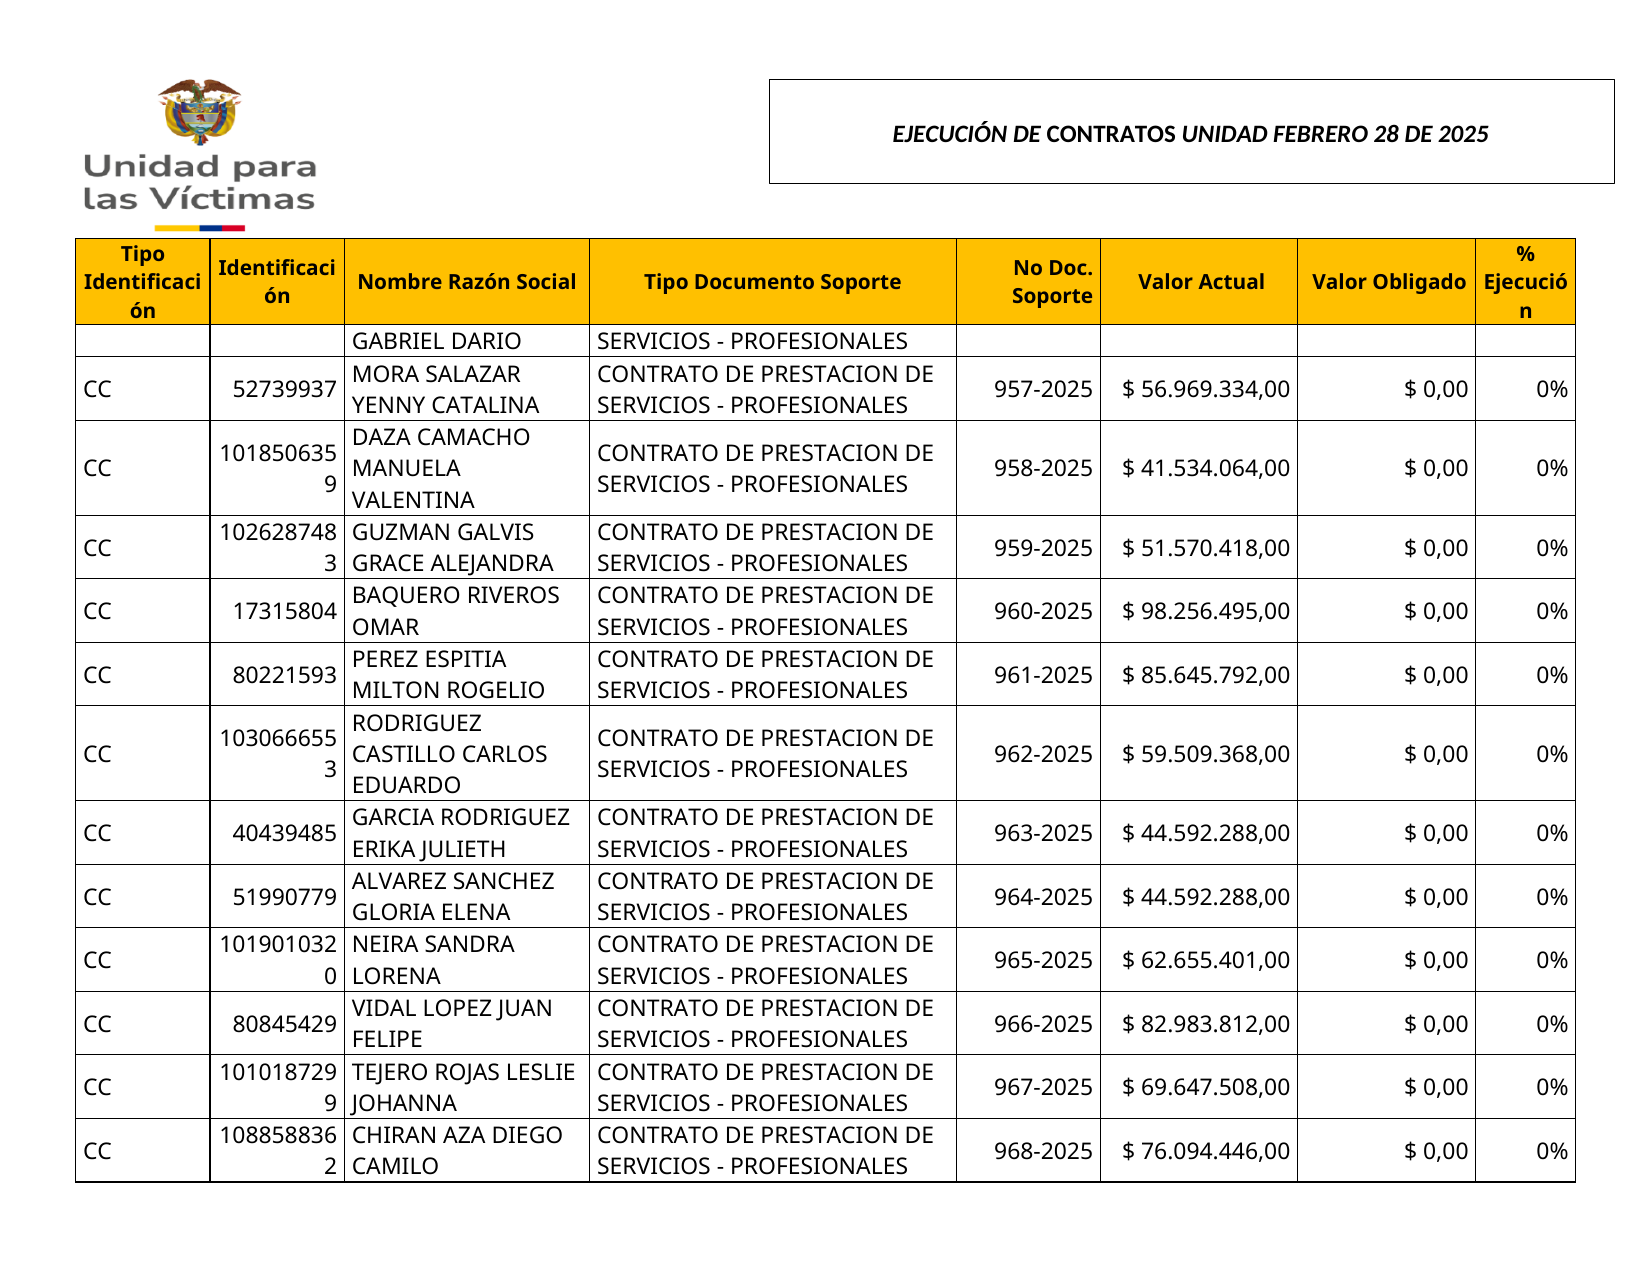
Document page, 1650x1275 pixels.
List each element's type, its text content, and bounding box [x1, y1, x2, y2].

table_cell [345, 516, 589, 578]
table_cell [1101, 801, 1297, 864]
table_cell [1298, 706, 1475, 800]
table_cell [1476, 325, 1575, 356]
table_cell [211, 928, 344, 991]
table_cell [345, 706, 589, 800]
table_header Valor Obligado [1298, 239, 1475, 324]
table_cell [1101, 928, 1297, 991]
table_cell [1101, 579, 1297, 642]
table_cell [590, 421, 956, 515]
table_header Nombre Razón Social [345, 239, 589, 324]
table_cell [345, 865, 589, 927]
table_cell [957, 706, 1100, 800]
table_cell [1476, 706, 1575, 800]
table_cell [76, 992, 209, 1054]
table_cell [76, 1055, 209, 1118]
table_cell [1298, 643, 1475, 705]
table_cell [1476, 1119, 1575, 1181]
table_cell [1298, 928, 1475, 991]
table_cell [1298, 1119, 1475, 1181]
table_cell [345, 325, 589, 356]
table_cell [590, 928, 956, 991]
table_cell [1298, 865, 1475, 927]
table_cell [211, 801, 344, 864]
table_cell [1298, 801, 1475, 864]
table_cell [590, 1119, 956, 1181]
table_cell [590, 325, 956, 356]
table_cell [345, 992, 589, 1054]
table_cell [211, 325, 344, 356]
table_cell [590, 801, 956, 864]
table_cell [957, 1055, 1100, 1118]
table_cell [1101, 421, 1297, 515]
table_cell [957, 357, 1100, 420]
table_header Tipo Identificación [76, 239, 209, 324]
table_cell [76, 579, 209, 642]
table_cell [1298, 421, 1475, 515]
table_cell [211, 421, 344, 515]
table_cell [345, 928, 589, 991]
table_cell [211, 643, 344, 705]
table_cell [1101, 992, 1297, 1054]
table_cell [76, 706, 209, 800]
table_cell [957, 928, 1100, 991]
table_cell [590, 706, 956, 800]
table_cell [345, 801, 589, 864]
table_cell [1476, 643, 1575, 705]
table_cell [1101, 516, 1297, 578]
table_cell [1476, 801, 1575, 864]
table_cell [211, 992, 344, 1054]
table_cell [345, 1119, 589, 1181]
table_header No Doc. Soporte [957, 239, 1100, 324]
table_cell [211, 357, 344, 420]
table_header Tipo Documento Soporte [590, 239, 956, 324]
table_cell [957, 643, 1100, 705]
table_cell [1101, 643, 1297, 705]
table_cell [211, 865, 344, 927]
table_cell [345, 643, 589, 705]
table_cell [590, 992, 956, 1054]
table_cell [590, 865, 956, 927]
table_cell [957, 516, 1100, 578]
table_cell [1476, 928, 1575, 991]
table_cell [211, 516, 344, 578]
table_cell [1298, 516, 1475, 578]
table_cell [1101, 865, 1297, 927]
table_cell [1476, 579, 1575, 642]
table_header Valor Actual [1101, 239, 1297, 324]
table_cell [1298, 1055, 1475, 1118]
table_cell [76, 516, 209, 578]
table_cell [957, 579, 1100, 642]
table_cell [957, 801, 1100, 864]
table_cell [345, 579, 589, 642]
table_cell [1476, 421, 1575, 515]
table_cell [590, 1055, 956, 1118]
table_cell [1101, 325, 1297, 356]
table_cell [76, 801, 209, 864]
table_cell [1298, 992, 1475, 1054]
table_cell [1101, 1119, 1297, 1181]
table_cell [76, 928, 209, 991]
picture [75, 73, 335, 238]
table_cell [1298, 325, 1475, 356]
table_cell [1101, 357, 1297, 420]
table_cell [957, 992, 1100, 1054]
table_header % Ejecución [1476, 239, 1575, 324]
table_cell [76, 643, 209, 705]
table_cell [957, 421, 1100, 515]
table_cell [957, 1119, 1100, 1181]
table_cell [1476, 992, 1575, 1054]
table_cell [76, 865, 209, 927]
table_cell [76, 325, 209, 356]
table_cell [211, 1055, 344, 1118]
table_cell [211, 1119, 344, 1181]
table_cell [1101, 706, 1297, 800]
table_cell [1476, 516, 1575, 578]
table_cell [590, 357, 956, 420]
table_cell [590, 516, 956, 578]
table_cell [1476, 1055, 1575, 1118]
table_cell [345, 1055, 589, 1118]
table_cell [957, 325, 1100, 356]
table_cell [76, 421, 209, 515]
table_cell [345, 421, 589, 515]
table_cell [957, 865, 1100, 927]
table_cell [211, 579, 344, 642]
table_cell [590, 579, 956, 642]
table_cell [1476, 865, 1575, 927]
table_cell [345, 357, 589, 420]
table_header Identificación [211, 239, 344, 324]
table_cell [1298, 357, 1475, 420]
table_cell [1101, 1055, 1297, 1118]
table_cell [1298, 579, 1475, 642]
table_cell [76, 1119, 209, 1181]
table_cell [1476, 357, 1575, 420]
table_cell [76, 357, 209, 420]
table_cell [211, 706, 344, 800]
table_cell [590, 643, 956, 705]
